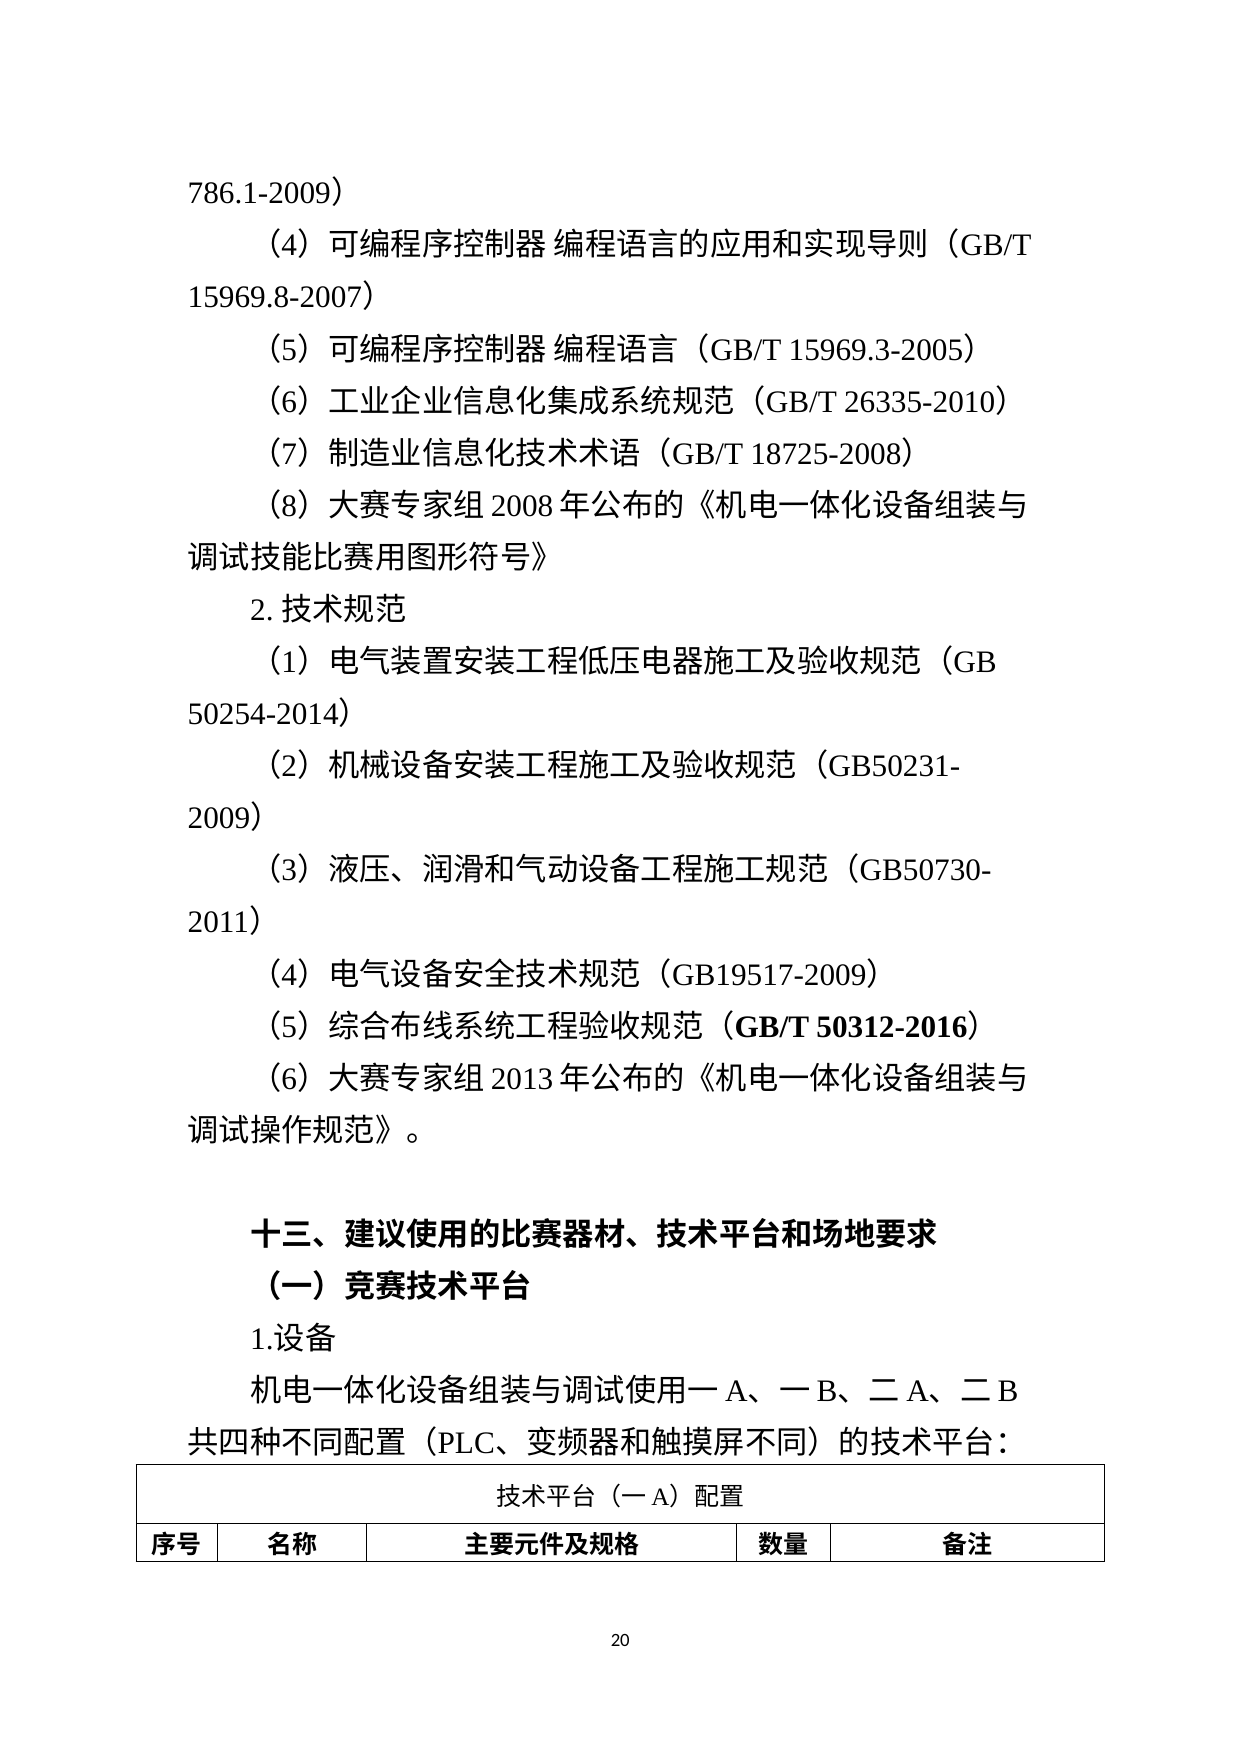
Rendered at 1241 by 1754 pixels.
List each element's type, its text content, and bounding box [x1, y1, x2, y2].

table_cell 备注 [831, 1524, 1104, 1561]
text （7）制造业信息化技术术语（GB/T 18725-2008） [187, 422, 1053, 474]
text （5）可编程序控制器 编程语言（GB/T 15969.3-2005） [187, 318, 1053, 370]
text 机电一体化设备组装与调试使用一A、一B、二A、二B共四种不同配置（PLC、变频器和触摸屏不同）的技术平台： [187, 1360, 1053, 1464]
table_cell 主要元件及规格 [367, 1524, 736, 1561]
text （3）液压、润滑和气动设备工程施工规范（GB50730-2011） [187, 839, 1053, 943]
text （6）大赛专家组2013年公布的《机电一体化设备组装与调试操作规范》。 [187, 1047, 1053, 1152]
table_cell 序号 [137, 1524, 217, 1561]
text （2）机械设备安装工程施工及验收规范（GB50231-2009） [187, 735, 1053, 839]
text （一）竞赛技术平台 [187, 1256, 1053, 1308]
text （5）综合布线系统工程验收规范（GB/T 50312-2016） [187, 995, 1053, 1047]
table_header 技术平台（一A）配置 [137, 1465, 1104, 1523]
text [187, 162, 1053, 214]
text （6）工业企业信息化集成系统规范（GB/T 26335-2010） [187, 370, 1053, 422]
text （4）电气设备安全技术规范（GB19517-2009） [187, 943, 1053, 995]
text 1.设备 [187, 1308, 1053, 1360]
table_cell 名称 [218, 1524, 366, 1561]
text （8）大赛专家组2008年公布的《机电一体化设备组装与调试技能比赛用图形符号》 [187, 474, 1053, 579]
text （1）电气装置安装工程低压电器施工及验收规范（GB 50254-2014） [187, 631, 1053, 735]
text （4）可编程序控制器 编程语言的应用和实现导则（GB/T 15969.8-2007） [187, 214, 1053, 318]
table_cell 数量 [737, 1524, 830, 1561]
text 十三、建议使用的比赛器材、技术平台和场地要求 [187, 1204, 1053, 1256]
text 2. 技术规范 [187, 579, 1053, 631]
